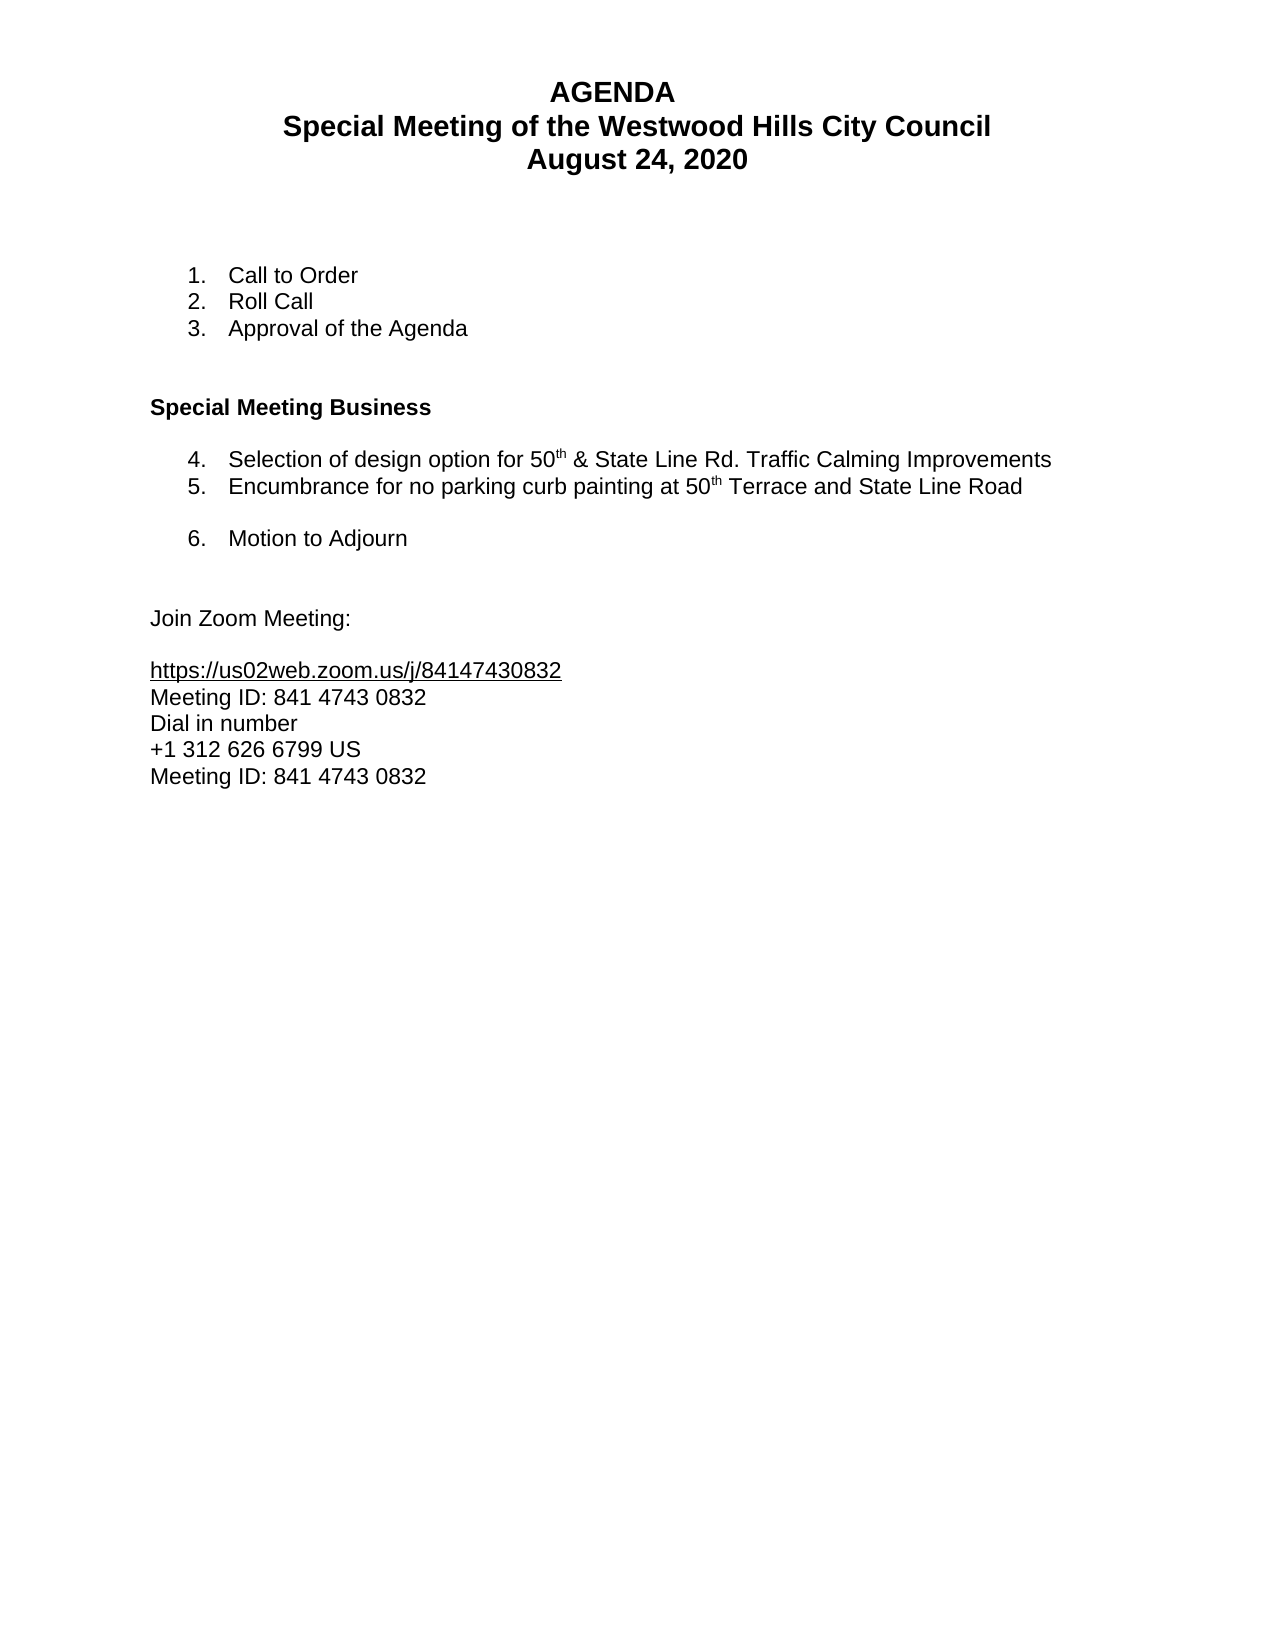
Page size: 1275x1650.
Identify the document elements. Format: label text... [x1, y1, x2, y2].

list Encumbrance for no parking curb painting at 50th Terrace and State Line Road [187, 473, 1125, 499]
list Call to Order [187, 262, 1125, 288]
text August 24, 2020 [150, 142, 1125, 176]
text Join Zoom Meeting: [150, 604, 1125, 631]
text Dial in number [150, 710, 1125, 736]
list Motion to Adjourn [187, 525, 1125, 552]
text Meeting ID: 841 4743 0832 [150, 763, 1125, 789]
list Roll Call [187, 288, 1125, 314]
text Meeting ID: 841 4743 0832 [150, 683, 1125, 710]
text Special Meeting Business [150, 394, 1125, 420]
list Approval of the Agenda [187, 314, 1125, 341]
text +1 312 626 6799 US [150, 736, 1125, 763]
text https://us02web.zoom.us/j/84147430832 [150, 657, 1125, 683]
text AGENDA [450, 75, 1125, 108]
list Selection of design option for 50th & State Line Rd. Traffic Calming Improvements [187, 446, 1125, 473]
text Special Meeting of the Westwood Hills City Council [150, 108, 1125, 142]
